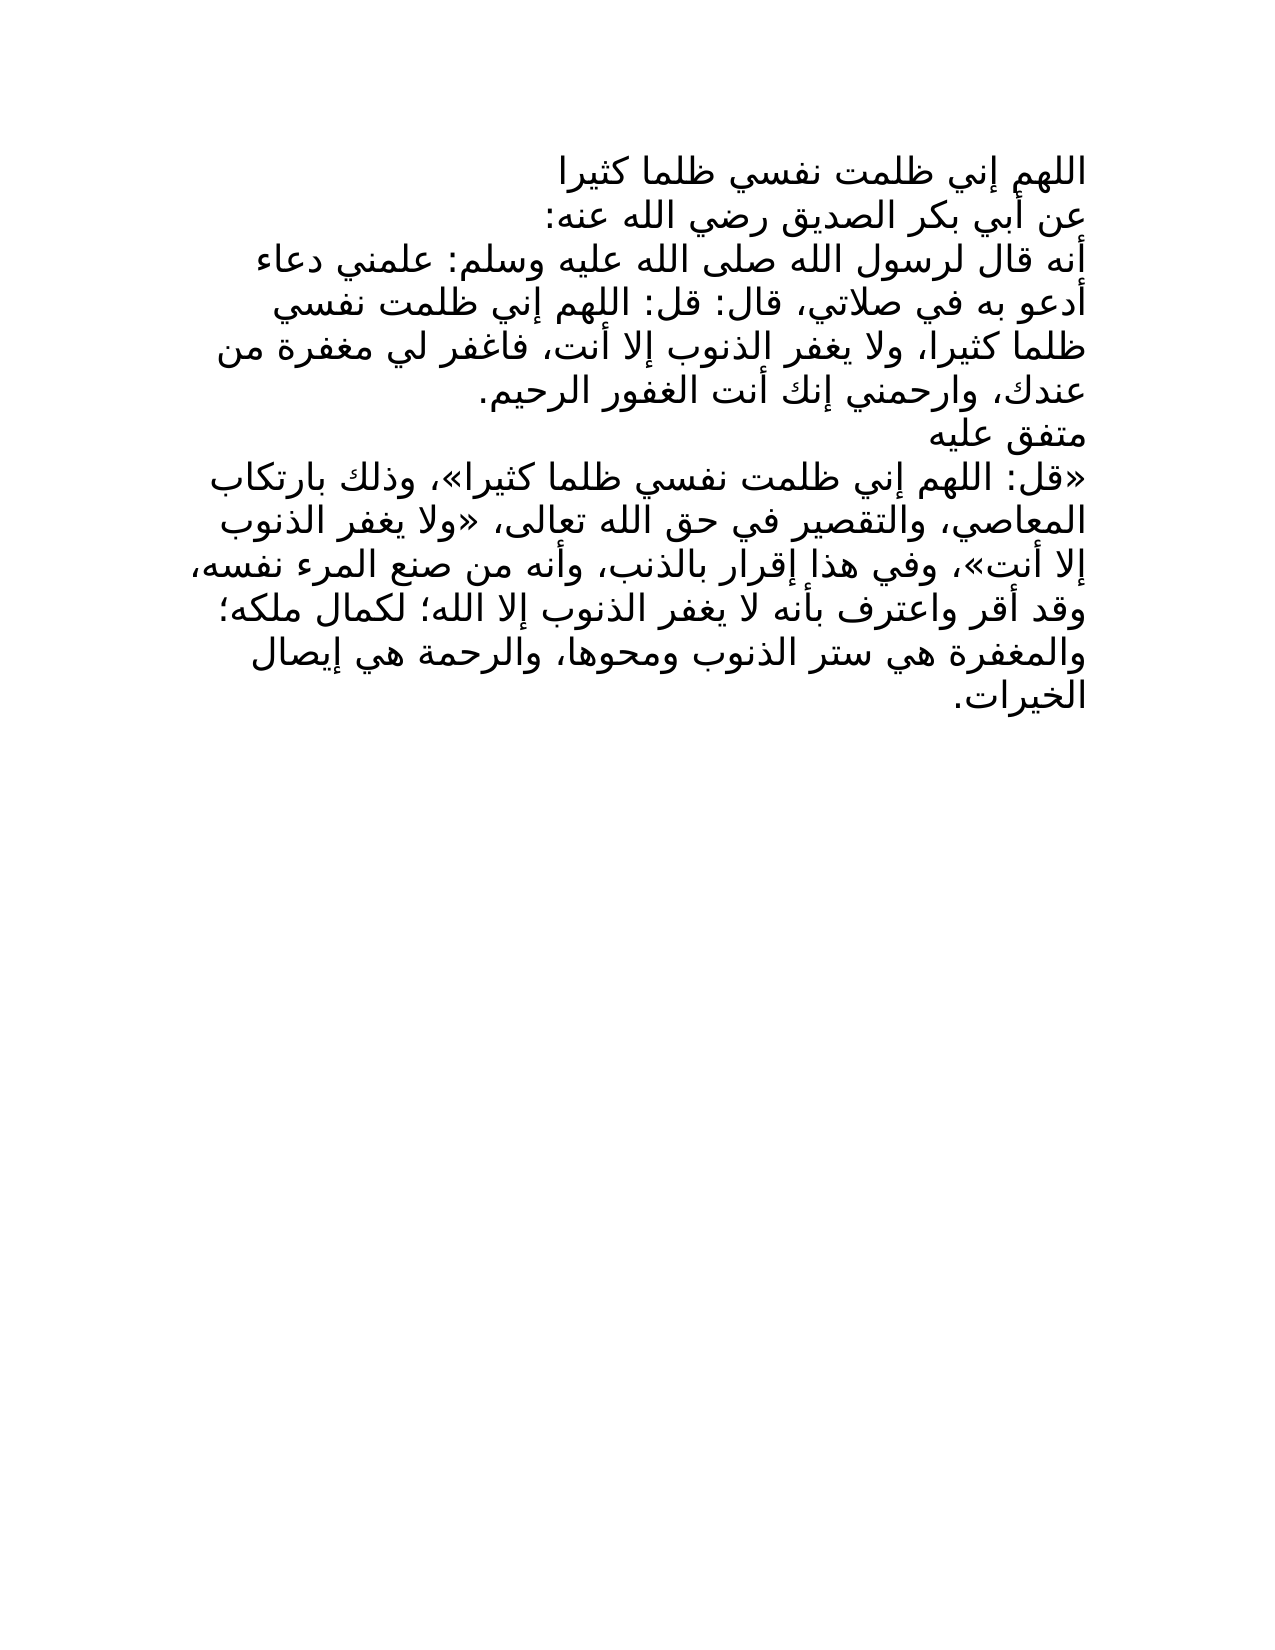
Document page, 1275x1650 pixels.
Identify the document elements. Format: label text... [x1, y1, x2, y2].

text عن أبي بكر الصديق رضي الله عنه: [187, 194, 1087, 237]
text «قل: اللهم إني ظلمت نفسي ظلما كثيرا»، وذلك بارتكاب المعاصي، والتقصير في حق الله تعالى، «ولا يغفر الذنوب إلا أنت»، وفي هذا إقرار بالذنب، وأنه من صنع المرء نفسه، وقد أقر واعترف بأنه لا يغفر الذنوب إلا الله؛ لكمال ملكه؛ والمغفرة هي ستر الذنوب ومحوها، والرحمة هي إيصال الخيرات. [187, 456, 1087, 717]
text اللهم إني ظلمت نفسي ظلما كثيرا [187, 150, 1087, 194]
text أنه قال لرسول الله صلى الله عليه وسلم: علمني دعاء أدعو به في صلاتي، قال: قل: اللهم إني ظلمت نفسي ظلما كثيرا، ولا يغفر الذنوب إلا أنت، فاغفر لي مغفرة من عندك، وارحمني إنك أنت الغفور الرحيم. [187, 237, 1087, 412]
text متفق عليه [187, 412, 1087, 456]
